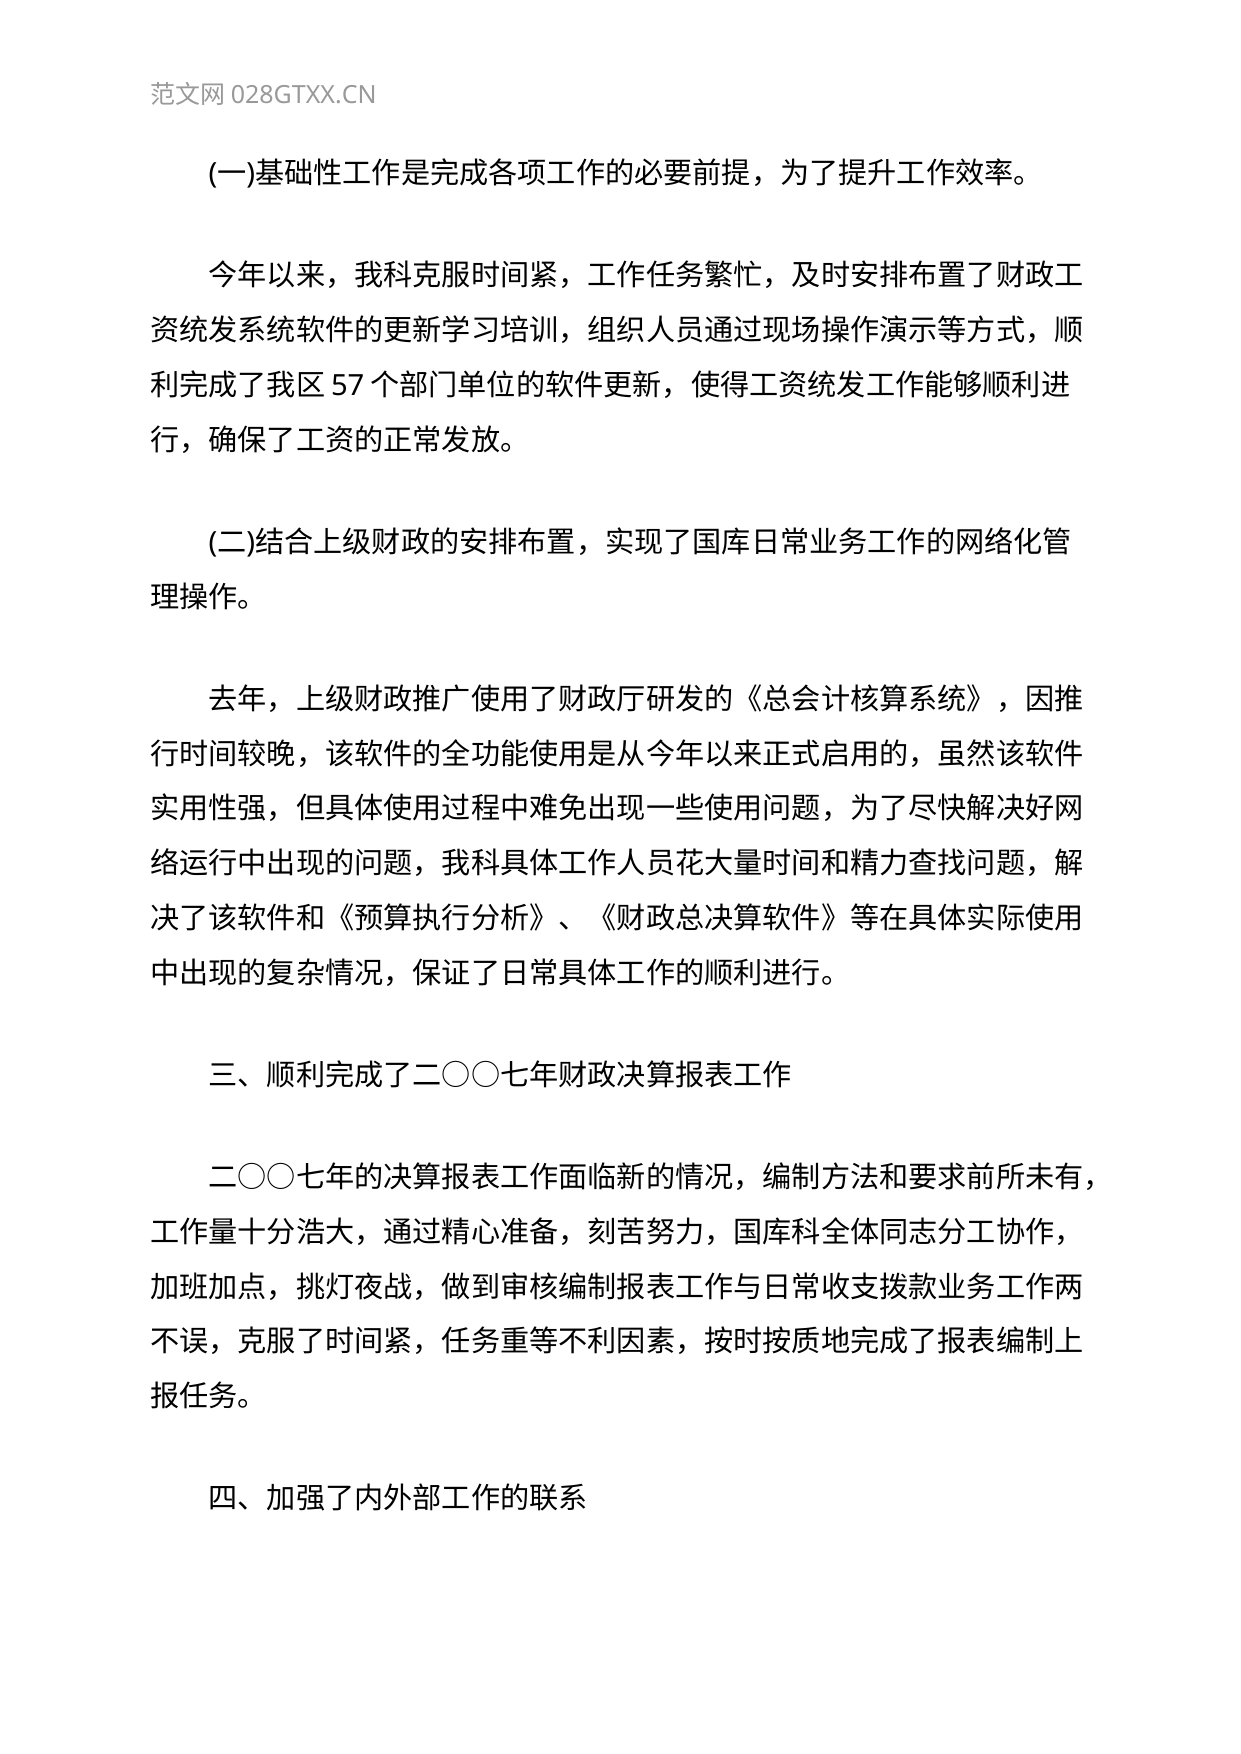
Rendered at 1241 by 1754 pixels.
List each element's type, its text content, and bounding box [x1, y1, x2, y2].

text 二○○七年的决算报表工作面临新的情况，编制方法和要求前所未有，工作量十分浩大，通过精心准备，刻苦努力，国库科全体同志分工协作，加班加点，挑灯夜战，做到审核编制报表工作与日常收支拨款业务工作两不误，克服了时间紧，任务重等不利因素，按时按质地完成了报表编制上报任务。 [150, 1153, 1090, 1415]
text (一)基础性工作是完成各项工作的必要前提，为了提升工作效率。 [150, 150, 1090, 192]
text 四、加强了内外部工作的联系 [150, 1475, 1090, 1517]
text (二)结合上级财政的安排布置，实现了国库日常业务工作的网络化管理操作。 [150, 518, 1090, 616]
text 三、顺利完成了二○○七年财政决算报表工作 [150, 1052, 1090, 1094]
text 今年以来，我科克服时间紧，工作任务繁忙，及时安排布置了财政工资统发系统软件的更新学习培训，组织人员通过现场操作演示等方式，顺利完成了我区57个部门单位的软件更新，使得工资统发工作能够顺利进行，确保了工资的正常发放。 [150, 252, 1090, 459]
text 去年，上级财政推广使用了财政厅研发的《总会计核算系统》，因推行时间较晚，该软件的全功能使用是从今年以来正式启用的，虽然该软件实用性强，但具体使用过程中难免出现一些使用问题，为了尽快解决好网络运行中出现的问题，我科具体工作人员花大量时间和精力查找问题，解决了该软件和《预算执行分析》、《财政总决算软件》等在具体实际使用中出现的复杂情况，保证了日常具体工作的顺利进行。 [150, 675, 1090, 992]
